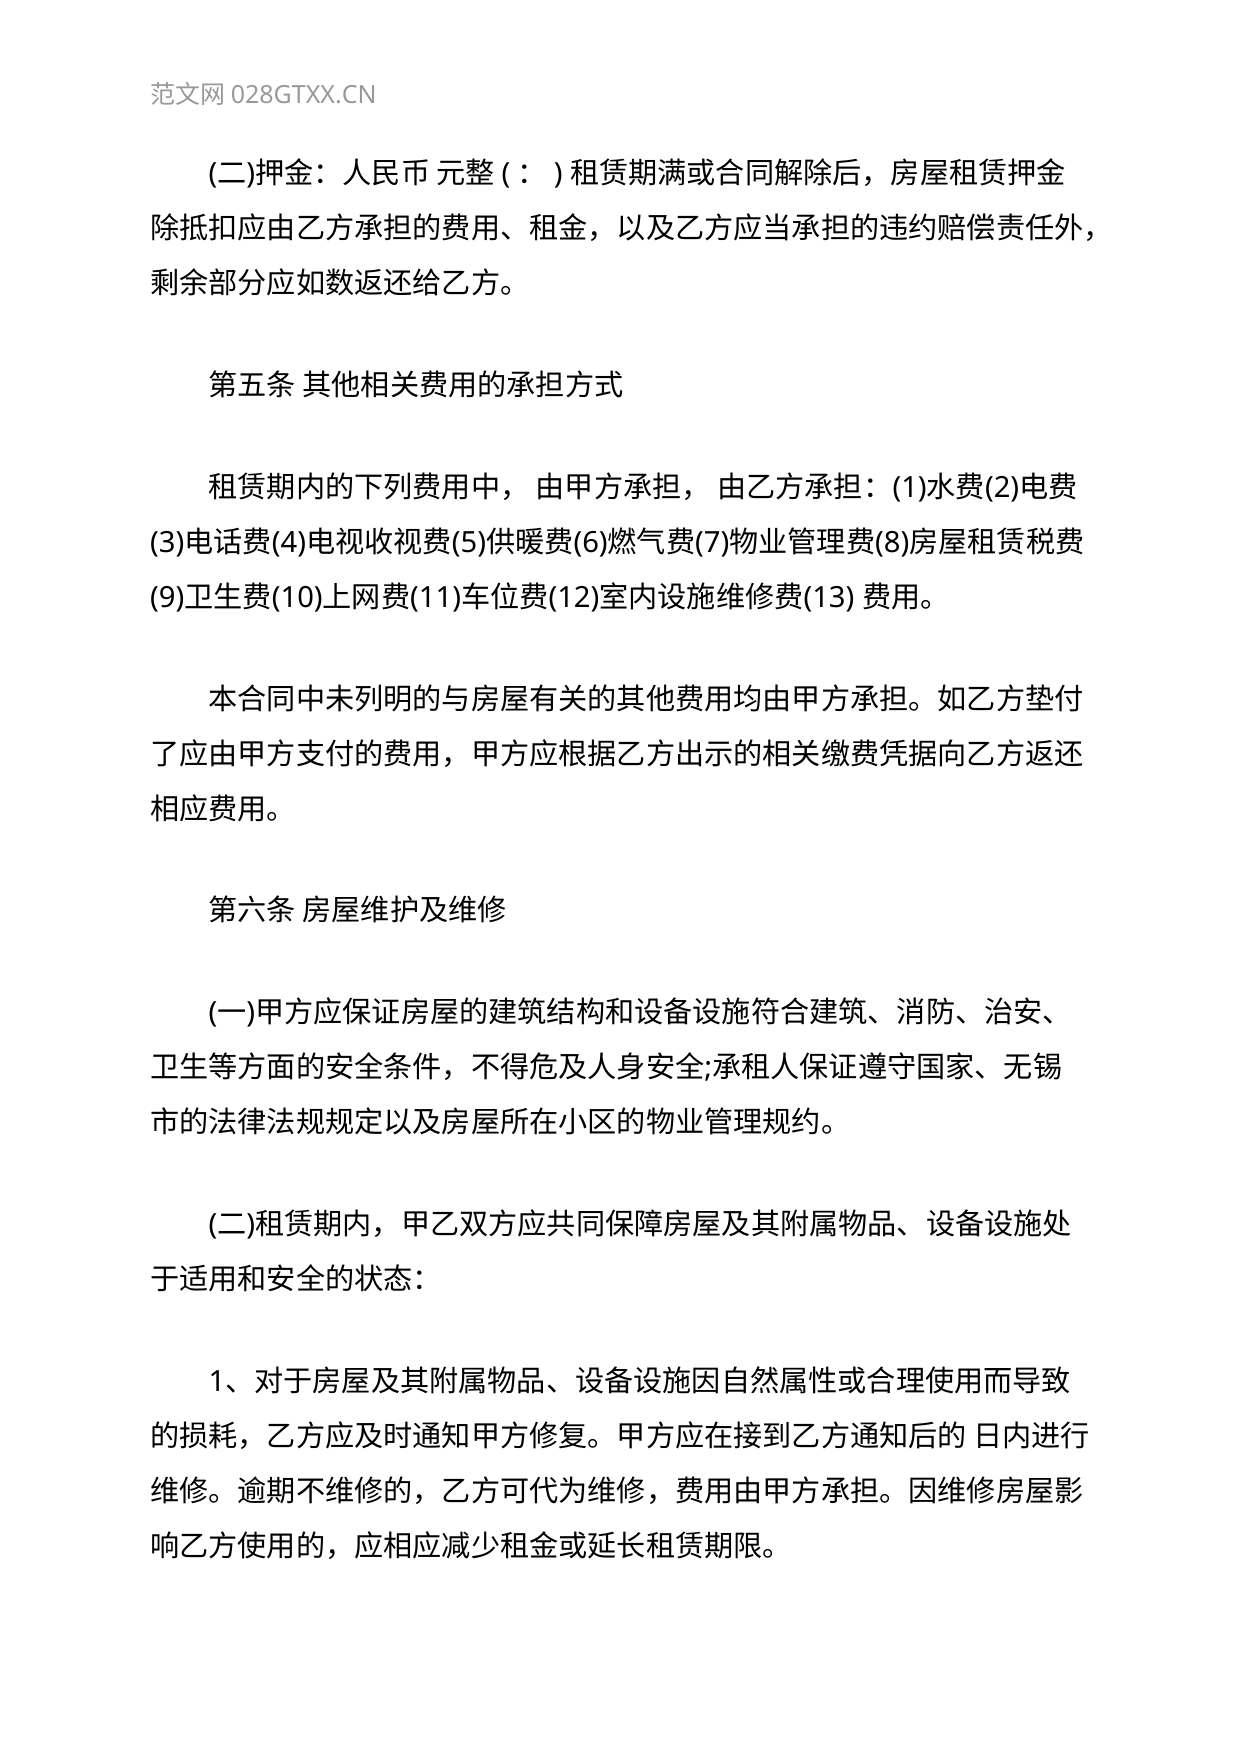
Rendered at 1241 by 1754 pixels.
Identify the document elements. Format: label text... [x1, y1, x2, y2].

text (二)押金：人民币 元整 ( ： ) 租赁期满或合同解除后，房屋租赁押金除抵扣应由乙方承担的费用、租金，以及乙方应当承担的违约赔偿责任外，剩余部分应如数返还给乙方。 [150, 150, 1090, 302]
text 1、对于房屋及其附属物品、设备设施因自然属性或合理使用而导致的损耗，乙方应及时通知甲方修复。甲方应在接到乙方通知后的 日内进行维修。逾期不维修的，乙方可代为维修，费用由甲方承担。因维修房屋影响乙方使用的，应相应减少租金或延长租赁期限。 [150, 1357, 1090, 1564]
text 第五条 其他相关费用的承担方式 [150, 362, 1090, 404]
text (一)甲方应保证房屋的建筑结构和设备设施符合建筑、消防、治安、卫生等方面的安全条件，不得危及人身安全;承租人保证遵守国家、无锡市的法律法规规定以及房屋所在小区的物业管理规约。 [150, 989, 1090, 1141]
text 租赁期内的下列费用中， 由甲方承担， 由乙方承担：(1)水费(2)电费(3)电话费(4)电视收视费(5)供暖费(6)燃气费(7)物业管理费(8)房屋租赁税费(9)卫生费(10)上网费(11)车位费(12)室内设施维修费(13) 费用。 [150, 463, 1090, 616]
text 本合同中未列明的与房屋有关的其他费用均由甲方承担。如乙方垫付了应由甲方支付的费用，甲方应根据乙方出示的相关缴费凭据向乙方返还相应费用。 [150, 675, 1090, 827]
text 第六条 房屋维护及维修 [150, 887, 1090, 929]
text (二)租赁期内，甲乙双方应共同保障房屋及其附属物品、设备设施处于适用和安全的状态： [150, 1201, 1090, 1298]
